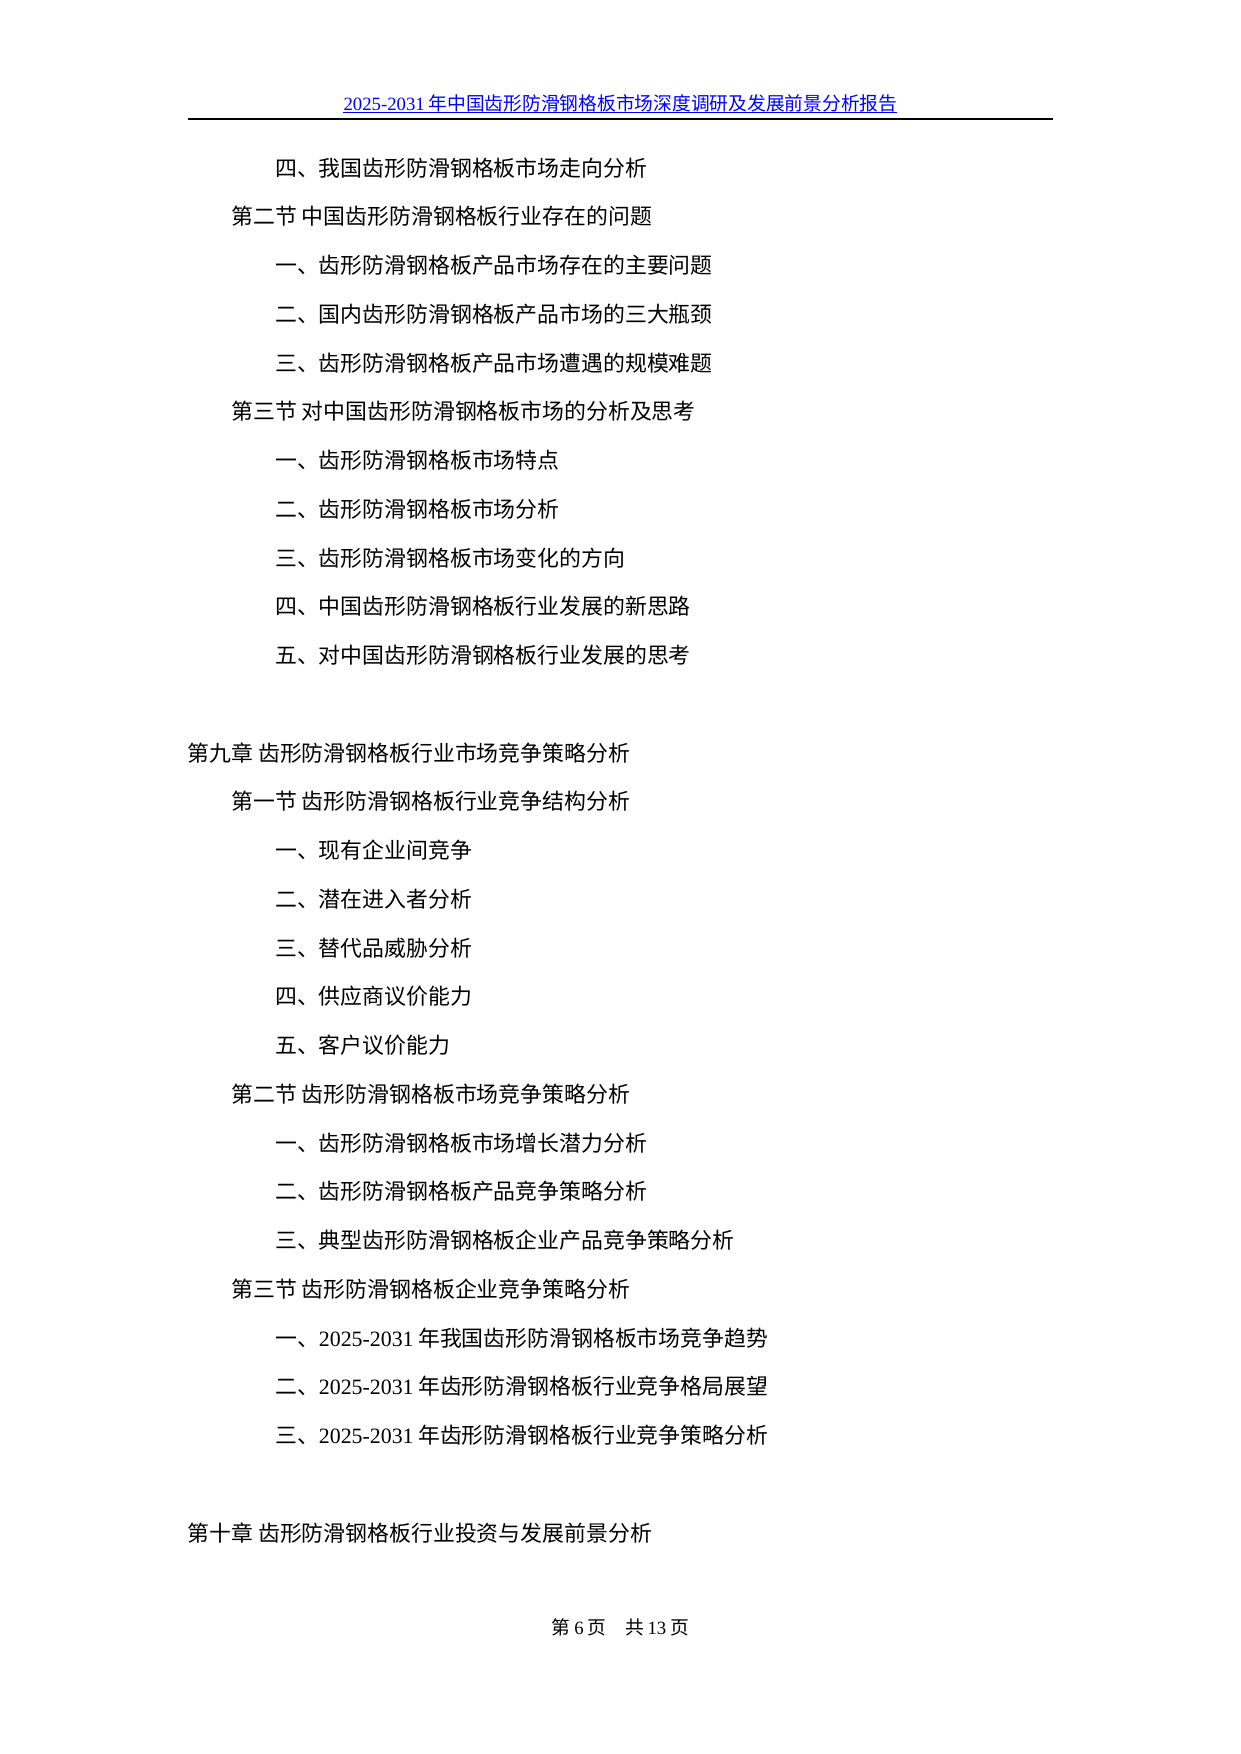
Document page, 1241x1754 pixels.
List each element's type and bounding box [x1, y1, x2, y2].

text [187, 150, 1053, 1548]
